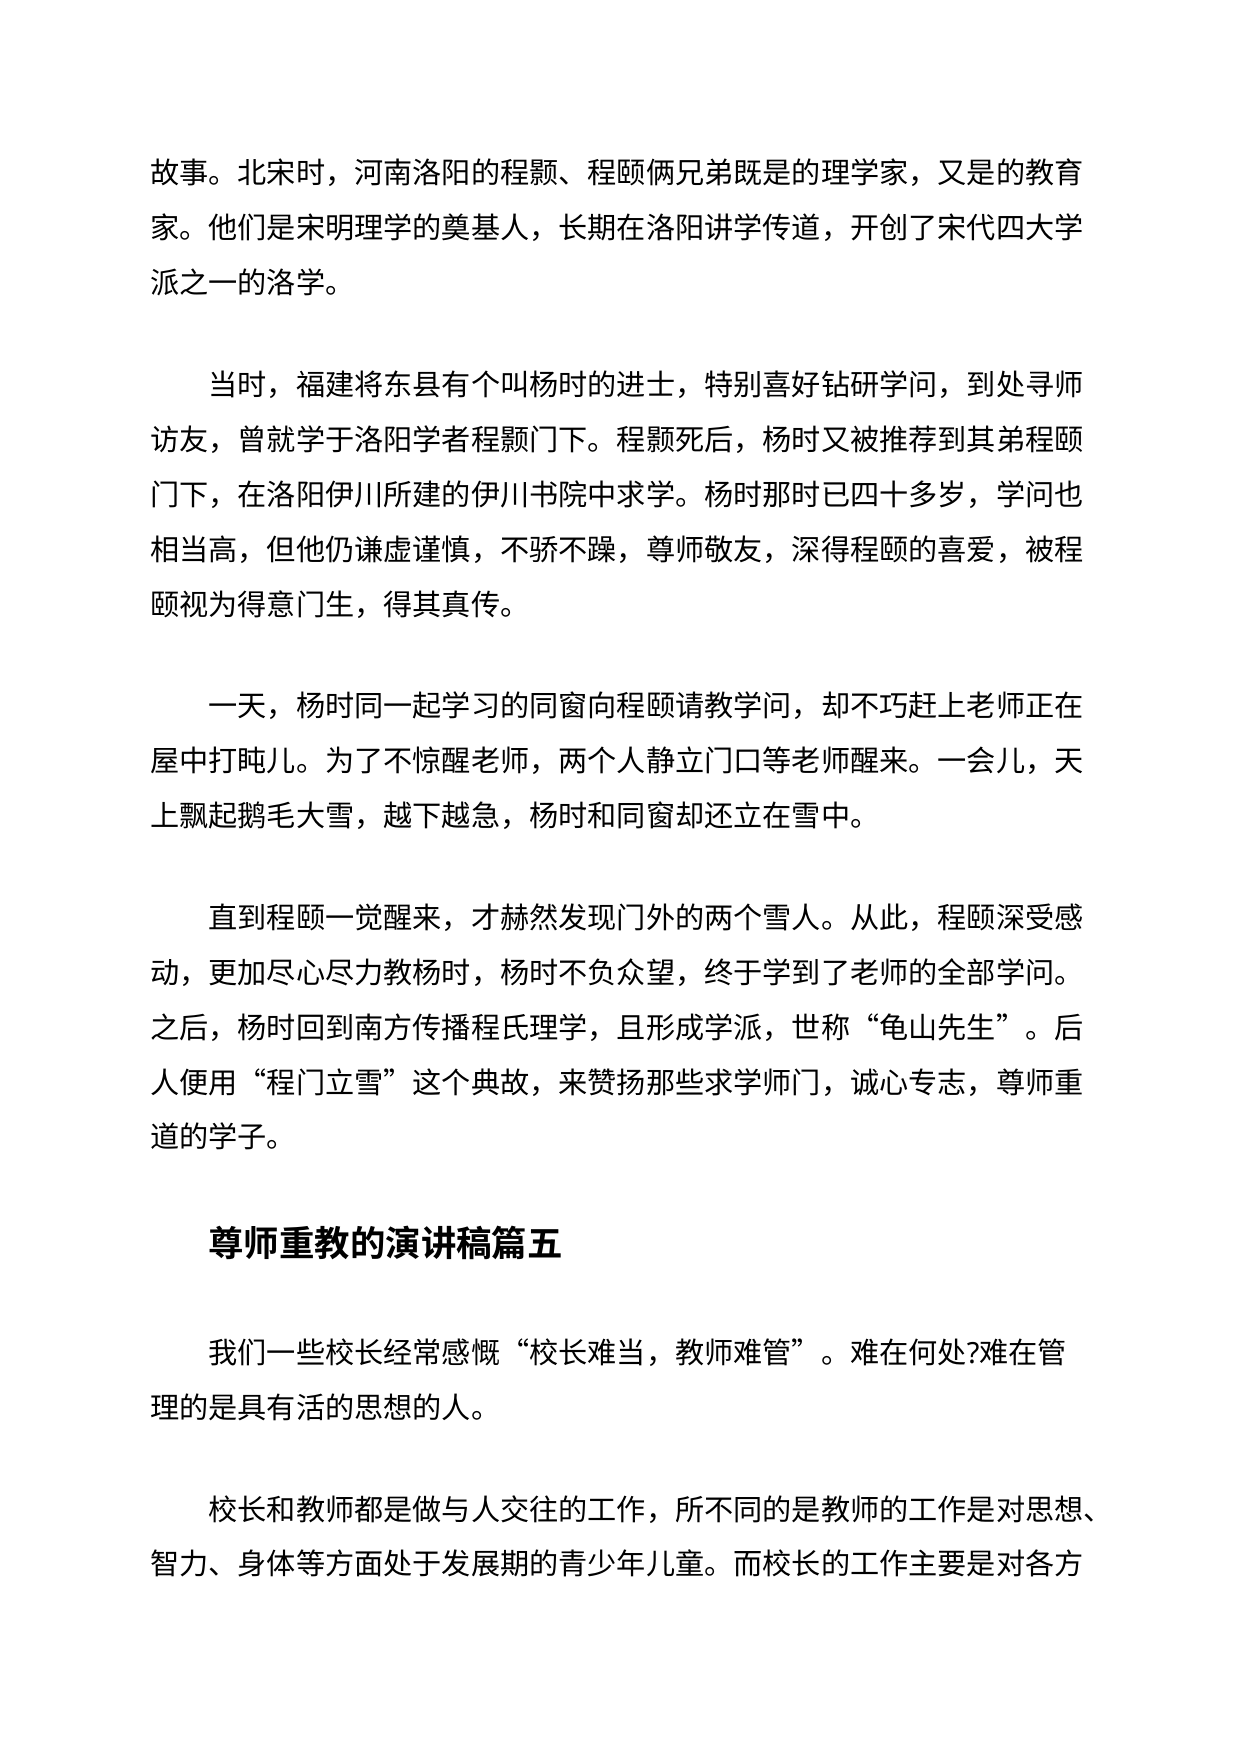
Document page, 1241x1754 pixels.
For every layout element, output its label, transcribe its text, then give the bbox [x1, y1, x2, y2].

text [150, 1486, 1090, 1583]
text 直到程颐一觉醒来，才赫然发现门外的两个雪人。从此，程颐深受感动，更加尽心尽力教杨时，杨时不负众望，终于学到了老师的全部学问。之后，杨时回到南方传播程氏理学，且形成学派，世称“龟山先生”。后人便用“程门立雪”这个典故，来赞扬那些求学师门，诚心专志，尊师重道的学子。 [150, 894, 1090, 1156]
text 我们一些校长经常感慨“校长难当，教师难管”。难在何处?难在管理的是具有活的思想的人。 [150, 1329, 1090, 1427]
text 当时，福建将东县有个叫杨时的进士，特别喜好钻研学问，到处寻师访友，曾就学于洛阳学者程颢门下。程颢死后，杨时又被推荐到其弟程颐门下，在洛阳伊川所建的伊川书院中求学。杨时那时已四十多岁，学问也相当高，但他仍谦虚谨慎，不骄不躁，尊师敬友，深得程颐的喜爱，被程颐视为得意门生，得其真传。 [150, 362, 1090, 623]
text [150, 150, 1090, 302]
text 尊师重教的演讲稿篇五 [150, 1216, 1090, 1267]
text 一天，杨时同一起学习的同窗向程颐请教学问，却不巧赶上老师正在屋中打盹儿。为了不惊醒老师，两个人静立门口等老师醒来。一会儿，天上飘起鹅毛大雪，越下越急，杨时和同窗却还立在雪中。 [150, 683, 1090, 835]
